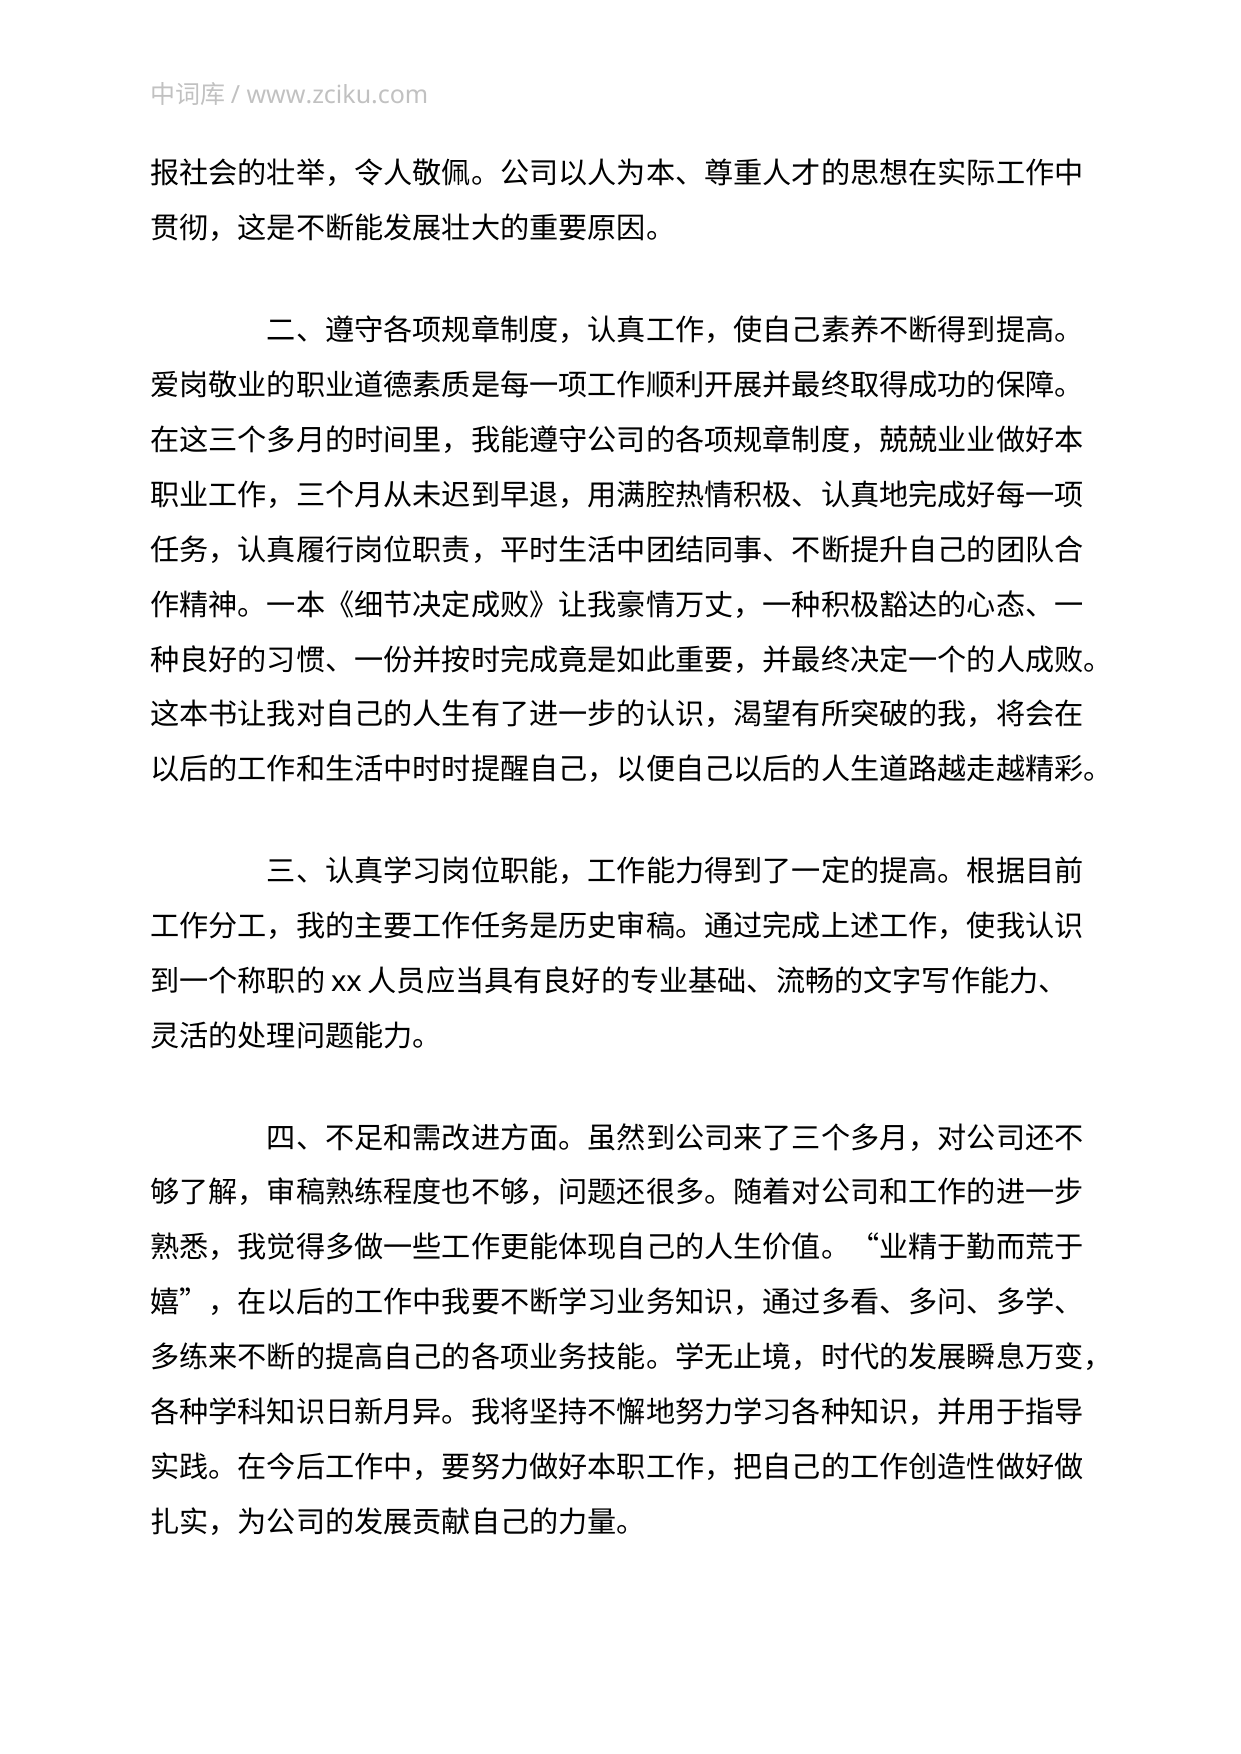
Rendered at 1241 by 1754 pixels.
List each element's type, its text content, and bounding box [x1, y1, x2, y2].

text 三、认真学习岗位职能，工作能力得到了一定的提高。根据目前工作分工，我的主要工作任务是历史审稿。通过完成上述工作，使我认识到一个称职的xx人员应当具有良好的专业基础、流畅的文字写作能力、灵活的处理问题能力。 [150, 848, 1090, 1055]
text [150, 150, 1090, 247]
text 二、遵守各项规章制度，认真工作，使自己素养不断得到提高。爱岗敬业的职业道德素质是每一项工作顺利开展并最终取得成功的保障。在这三个多月的时间里，我能遵守公司的各项规章制度，兢兢业业做好本职业工作，三个月从未迟到早退，用满腔热情积极、认真地完成好每一项任务，认真履行岗位职责，平时生活中团结同事、不断提升自己的团队合作精神。一本《细节决定成败》让我豪情万丈，一种积极豁达的心态、一种良好的习惯、一份并按时完成竟是如此重要，并最终决定一个的人成败。这本书让我对自己的人生有了进一步的认识，渴望有所突破的我，将会在以后的工作和生活中时时提醒自己，以便自己以后的人生道路越走越精彩。 [150, 307, 1090, 788]
text 四、不足和需改进方面。虽然到公司来了三个多月，对公司还不够了解，审稿熟练程度也不够，问题还很多。随着对公司和工作的进一步熟悉，我觉得多做一些工作更能体现自己的人生价值。“业精于勤而荒于嬉”，在以后的工作中我要不断学习业务知识，通过多看、多问、多学、多练来不断的提高自己的各项业务技能。学无止境，时代的发展瞬息万变，各种学科知识日新月异。我将坚持不懈地努力学习各种知识，并用于指导实践。在今后工作中，要努力做好本职工作，把自己的工作创造性做好做扎实，为公司的发展贡献自己的力量。 [150, 1114, 1090, 1541]
